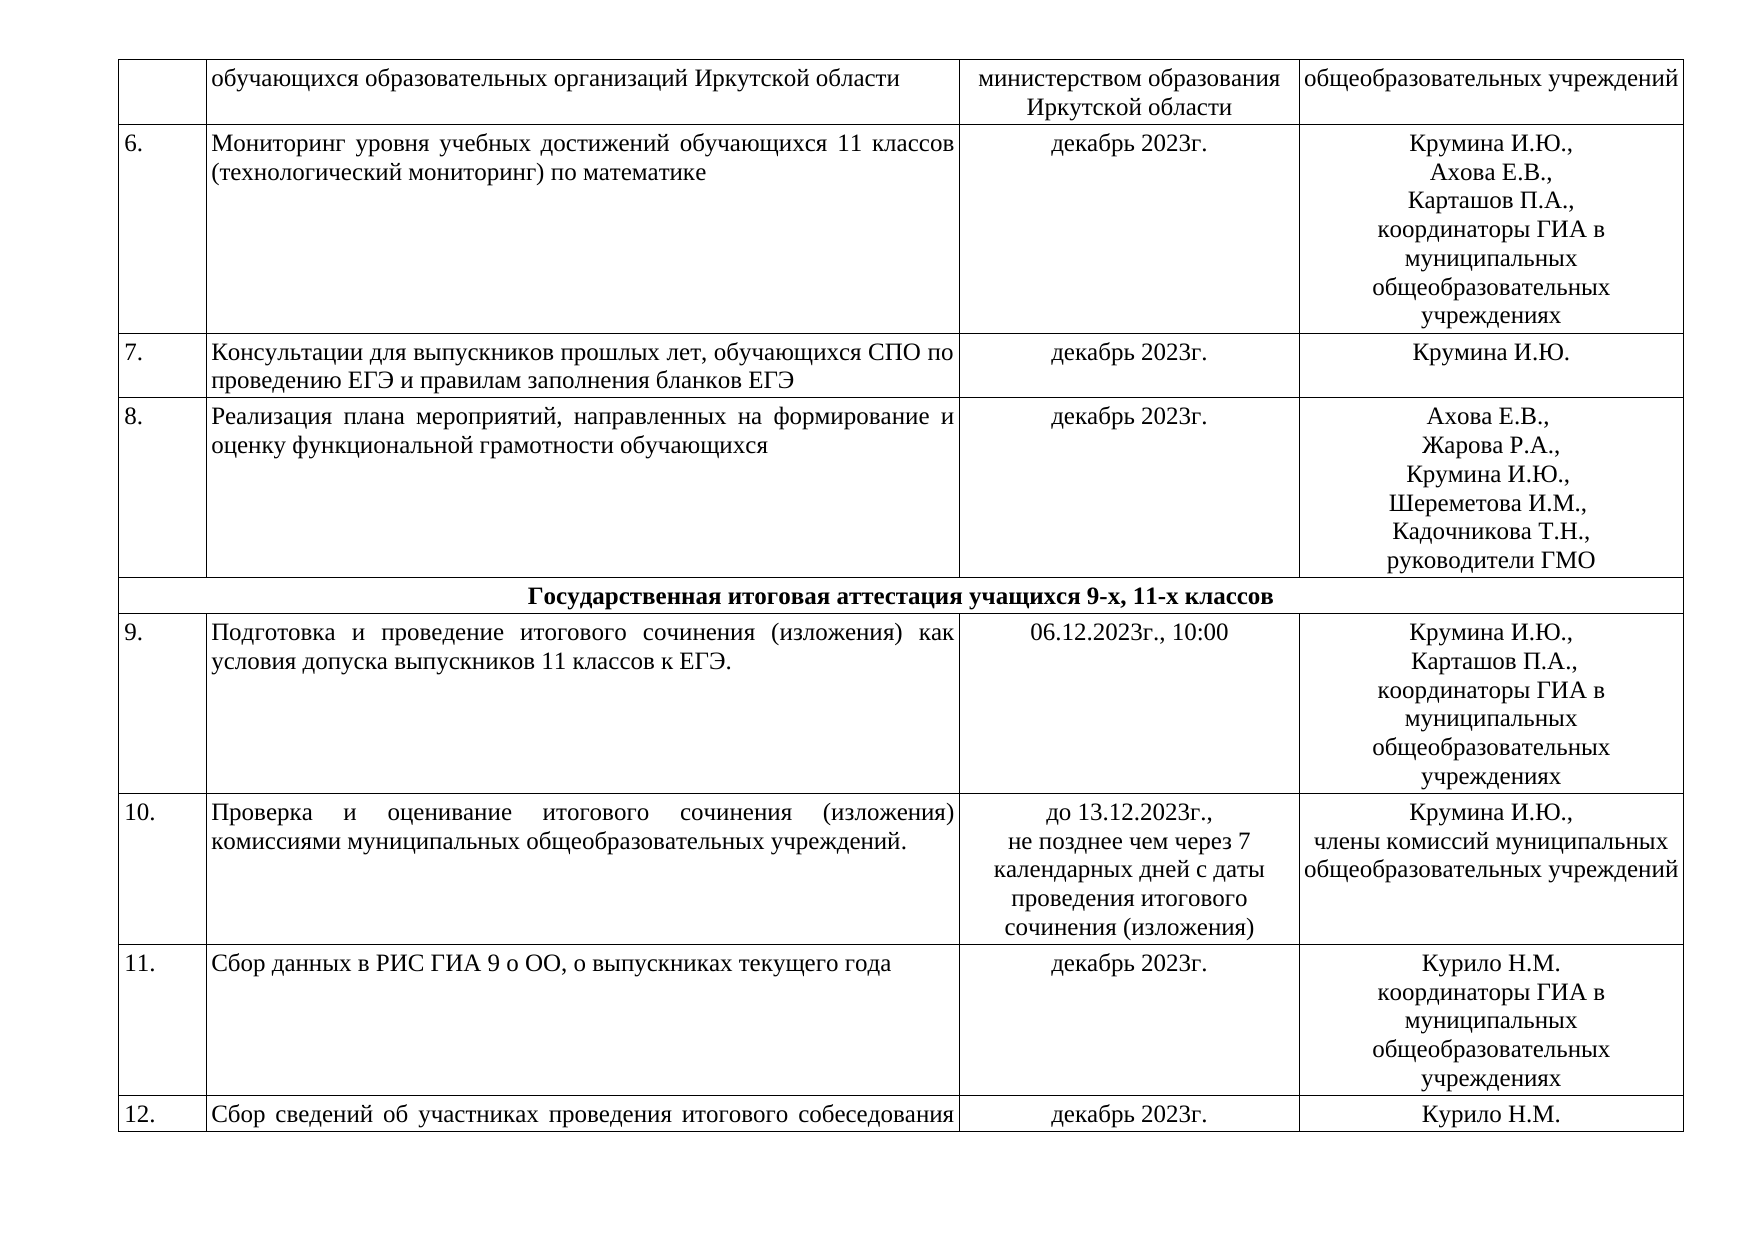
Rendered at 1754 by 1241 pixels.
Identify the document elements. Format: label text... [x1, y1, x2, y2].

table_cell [960, 60, 1299, 124]
table_cell 06.12.2023г., 10:00 [960, 614, 1299, 793]
table_cell Мониторинг уровня учебных достижений обучающихся 11 классов (технологический мониторинг) по математике [207, 125, 959, 332]
table_cell Проверка и оценивание итогового сочинения (изложения) комиссиями муниципальных общеобразовательных учреждений. [207, 794, 959, 944]
table_cell [119, 1096, 206, 1131]
table_cell Реализация плана мероприятий, направленных на формирование и оценку функциональной грамотности обучающихся [207, 398, 959, 577]
table_cell [119, 334, 206, 397]
table_cell Подготовка и проведение итогового сочинения (изложения) как условия допуска выпускников 11 классов к ЕГЭ. [207, 614, 959, 793]
table_cell Крумина И.Ю., Карташов П.А., координаторы ГИА в муниципальных общеобразовательных учреждениях [1300, 614, 1683, 793]
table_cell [1300, 1096, 1683, 1131]
table_cell Государственная итоговая аттестация учащихся 9-х, 11-х классов [119, 578, 1683, 613]
table_cell декабрь 2023г. [960, 125, 1299, 332]
table_cell декабрь 2023г. [960, 1096, 1299, 1131]
table_cell [119, 398, 206, 577]
table_cell [119, 125, 206, 332]
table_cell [1300, 60, 1683, 124]
table_cell [119, 794, 206, 944]
table_cell до 13.12.2023г., не позднее чем через 7 календарных дней с даты проведения итогового сочинения (изложения) [960, 794, 1299, 944]
table_cell Консультации для выпускников прошлых лет, обучающихся СПО по проведению ЕГЭ и правилам заполнения бланков ЕГЭ [207, 334, 959, 397]
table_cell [207, 1096, 959, 1131]
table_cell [207, 60, 959, 124]
table_cell Крумина И.Ю., члены комиссий муниципальных общеобразовательных учреждений [1300, 794, 1683, 944]
table_cell Крумина И.Ю. [1300, 334, 1683, 397]
table_cell Сбор данных в РИС ГИА 9 о ОО, о выпускниках текущего года [207, 945, 959, 1095]
table_cell декабрь 2023г. [960, 334, 1299, 397]
table_cell декабрь 2023г. [960, 945, 1299, 1095]
table_cell [119, 60, 206, 124]
table_cell Курило Н.М. координаторы ГИА в муниципальных общеобразовательных учреждениях [1300, 945, 1683, 1095]
table_cell Ахова Е.В., Жарова Р.А., Крумина И.Ю., Шереметова И.М., Кадочникова Т.Н., руководители ГМО [1300, 398, 1683, 577]
table_cell декабрь 2023г. [960, 398, 1299, 577]
table_cell Крумина И.Ю., Ахова Е.В., Карташов П.А., координаторы ГИА в муниципальных общеобразовательных учреждениях [1300, 125, 1683, 332]
table_cell [119, 614, 206, 793]
table_cell [119, 945, 206, 1095]
